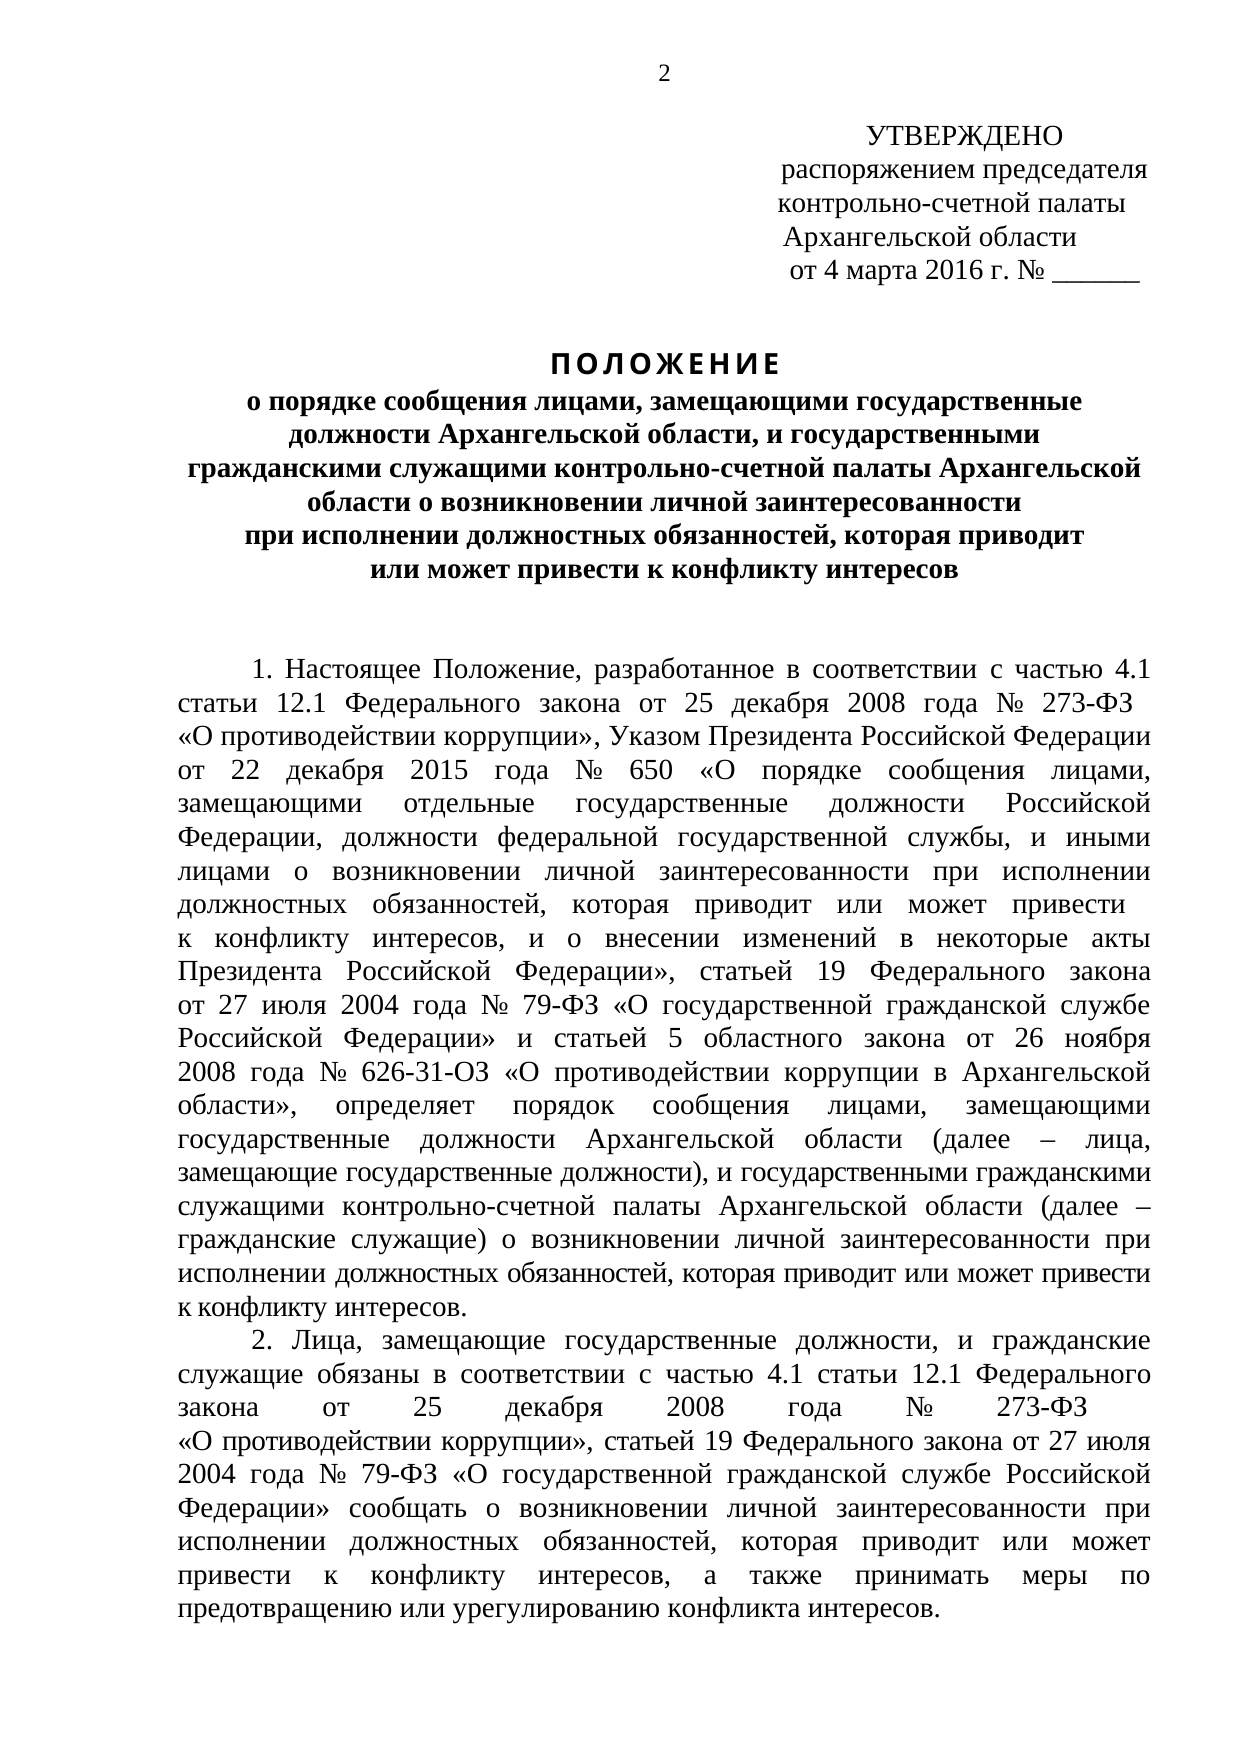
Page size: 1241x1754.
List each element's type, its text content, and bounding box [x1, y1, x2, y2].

text контрольно-счетной палаты Архангельской области [777, 185, 1152, 252]
text 1. Настоящее Положение, разработанное в соответствии с частью 4.1 статьи 12.1 Федерального закона от 25 декабря 2008 года № 273-ФЗ «О противодействии коррупции», Указом Президента Российской Федерации от 22 декабря 2015 года № 650 «О порядке сообщения лицами, замещающими отдельные государственные должности Российской Федерации, должности федеральной государственной службы, и иными лицами о возникновении личной заинтересованности при исполнении должностных обязанностей, которая приводит или может привести к конфликту интересов, и о внесении изменений в некоторые акты Президента Российской Федерации», статьей 19 Федерального закона от 27 июля 2004 года № 79-ФЗ «О государственной гражданской службе Российской Федерации» и статьей 5 областного закона от 26 ноября 2008 года № 626-31-ОЗ «О противодействии коррупции в Архангельской области», определяет порядок сообщения лицами, замещающими государственные должности Архангельской области (далее – лица, замещающие государственные должности), и государственными гражданскими служащими контрольно-счетной палаты Архангельской области (далее – гражданские служащие) о возникновении личной заинтересованности при исполнении должностных обязанностей, которая приводит или может привести к конфликту интересов. [177, 651, 1152, 1322]
text 2. Лица, замещающие государственные должности, и гражданские служащие обязаны в соответствии с частью 4.1 статьи 12.1 Федерального закона от 25 декабря 2008 года № 273-ФЗ «О противодействии коррупции», статьей 19 Федерального закона от 27 июля 2004 года № 79-ФЗ «О государственной гражданской службе Российской Федерации» сообщать о возникновении личной заинтересованности при исполнении должностных обязанностей, которая приводит или может привести к конфликту интересов, а также принимать меры по предотвращению или урегулированию конфликта интересов. [177, 1322, 1152, 1624]
text при исполнении должностных обязанностей, которая приводит [177, 517, 1152, 551]
text гражданскими служащими контрольно-счетной палаты Архангельской области о возникновении личной заинтересованности [177, 450, 1152, 517]
text УТВЕРЖДЕНО [177, 118, 1152, 152]
text распоряжением председателя [177, 152, 1152, 185]
text от 4 марта . № ______ [177, 252, 1152, 286]
text или может привести к конфликту интересов [177, 551, 1152, 584]
text ПОЛОЖЕНИЕ [177, 343, 1152, 383]
text о порядке сообщения лицами, замещающими государственные должности Архангельской области, и государственными [177, 383, 1152, 450]
